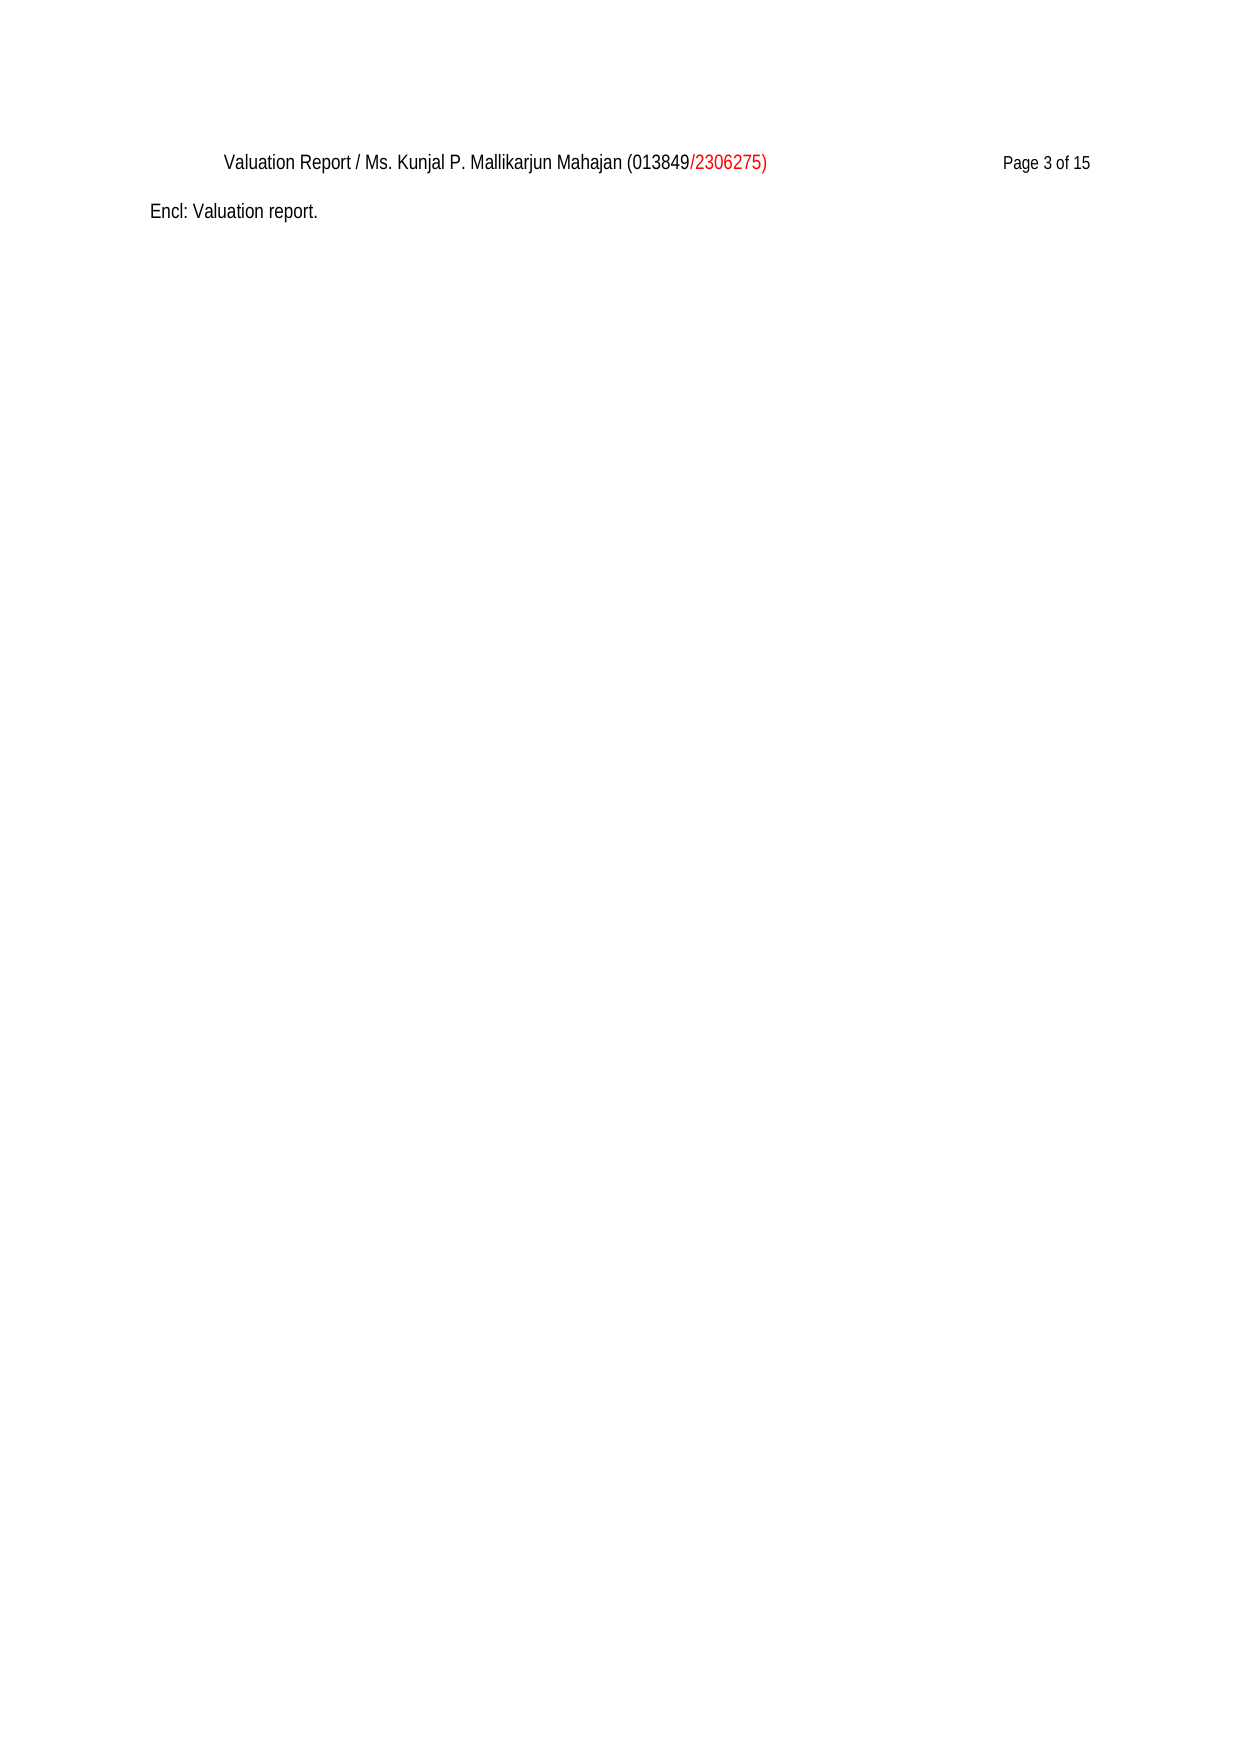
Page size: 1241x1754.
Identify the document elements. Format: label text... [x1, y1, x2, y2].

text Encl: Valuation report. [150, 199, 1090, 223]
